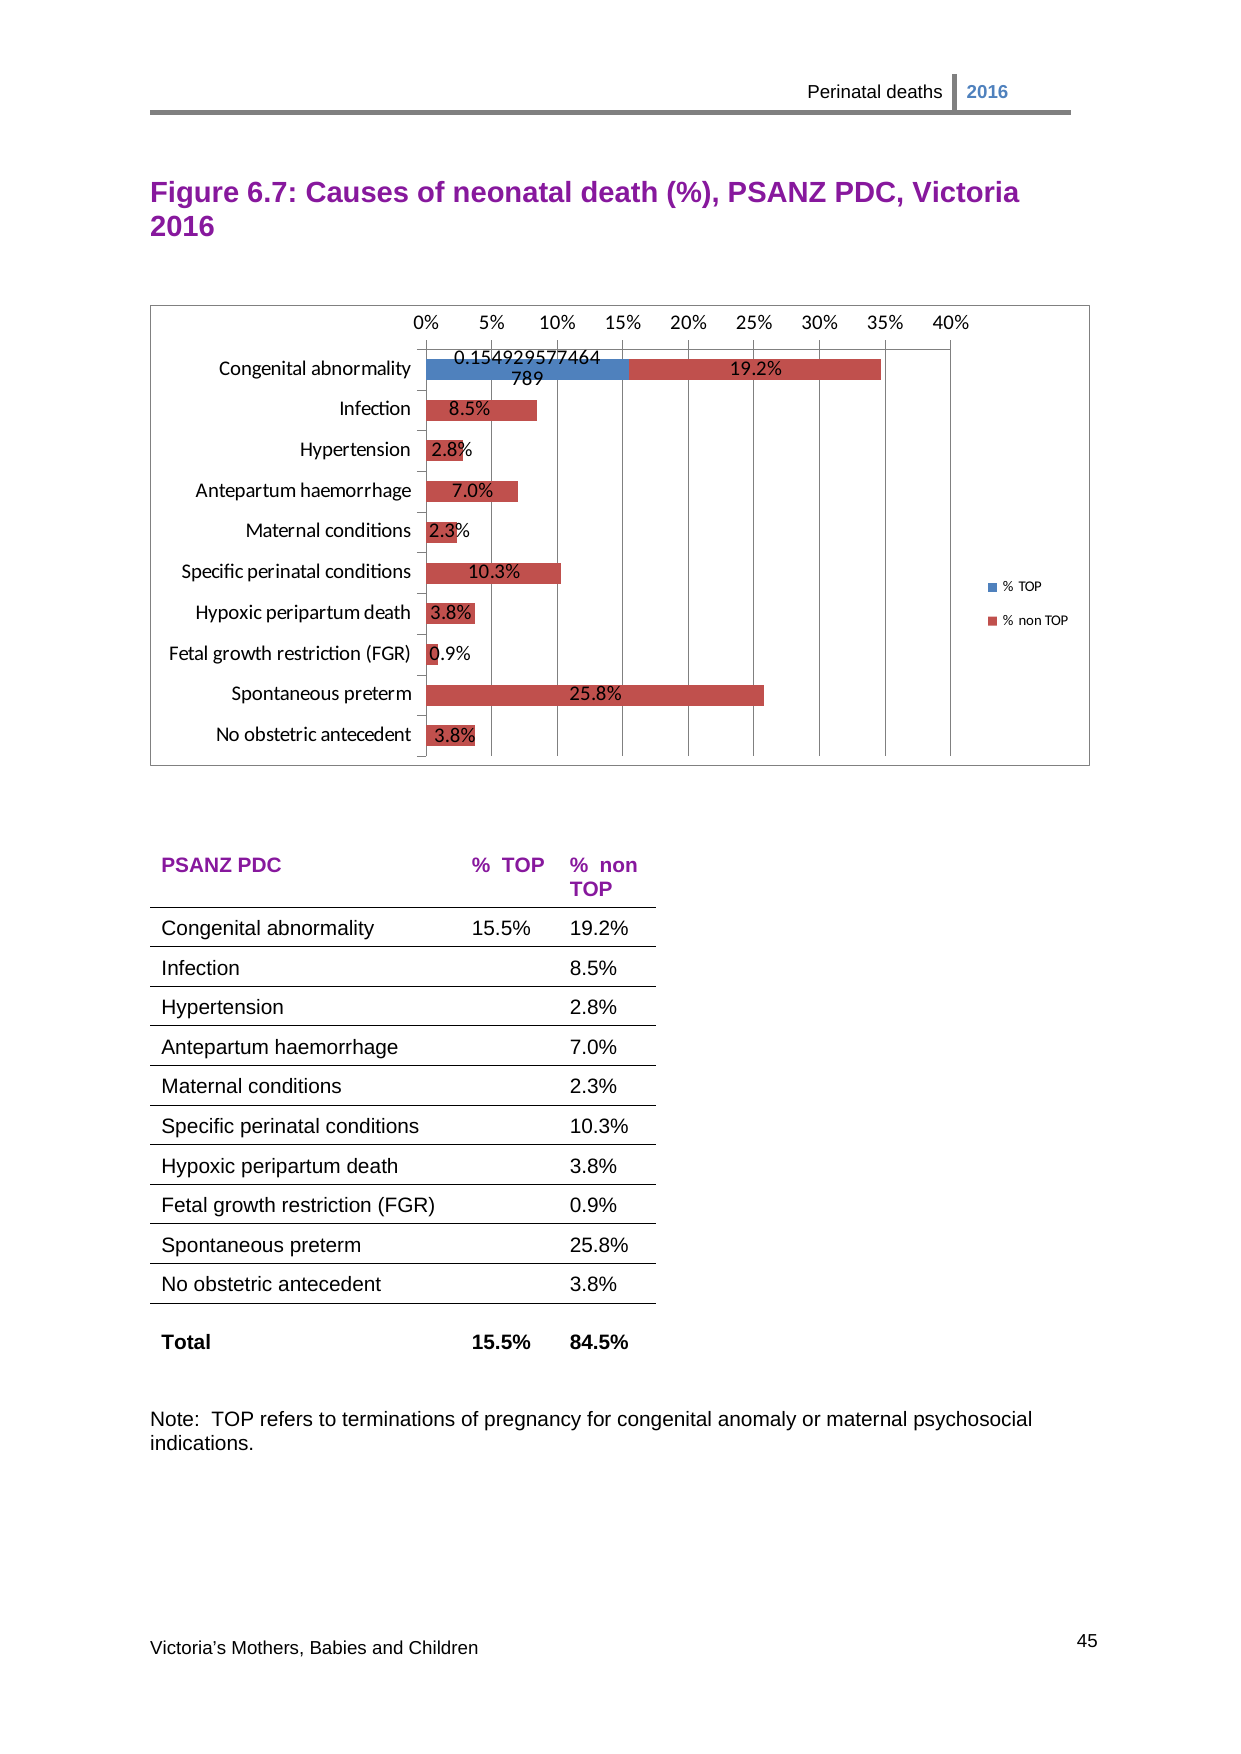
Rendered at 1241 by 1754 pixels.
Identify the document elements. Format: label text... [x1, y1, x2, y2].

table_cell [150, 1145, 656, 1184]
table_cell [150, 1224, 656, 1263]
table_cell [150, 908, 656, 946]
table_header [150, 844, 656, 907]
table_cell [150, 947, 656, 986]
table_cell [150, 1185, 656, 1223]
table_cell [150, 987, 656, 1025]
subtitle Figure 6.7: Causes of neonatal death (%), PSANZ PDC, Victoria 2016 [150, 175, 1090, 242]
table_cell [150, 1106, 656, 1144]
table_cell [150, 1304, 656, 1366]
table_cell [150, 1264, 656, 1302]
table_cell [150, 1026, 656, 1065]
text Note: TOP refers to terminations of pregnancy for congenital anomaly or maternal psychosocial indications. [150, 1407, 1090, 1454]
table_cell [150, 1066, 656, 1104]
